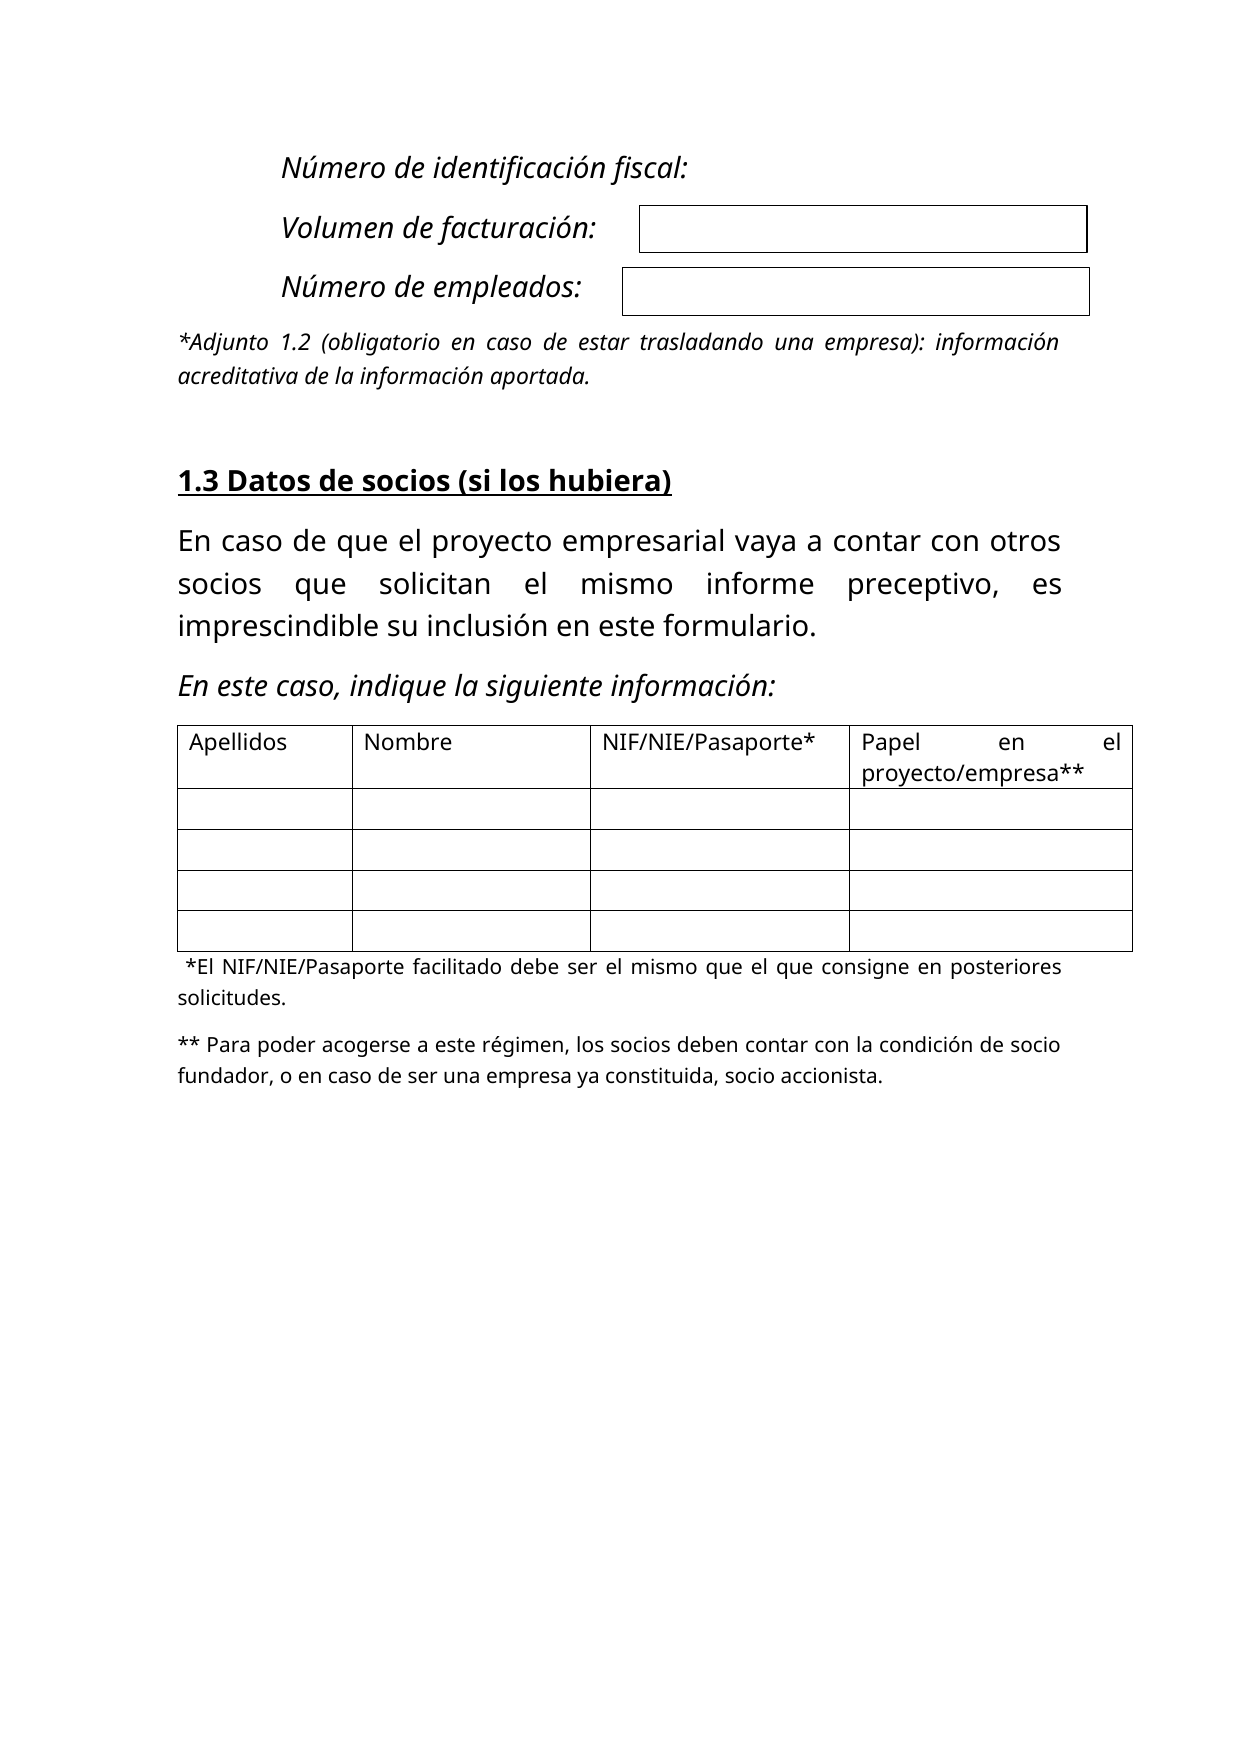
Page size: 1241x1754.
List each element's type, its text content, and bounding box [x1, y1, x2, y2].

table_cell [353, 911, 590, 951]
text Número de empleados: [281, 267, 622, 306]
table_header Papel en el proyecto/empresa** [850, 726, 1132, 788]
table_cell [591, 830, 849, 870]
table_cell [850, 789, 1132, 829]
text Volumen de facturación: [281, 207, 639, 247]
table_cell [850, 911, 1132, 951]
table_cell [178, 911, 352, 951]
text 1.3 Datos de socios (si los hubiera) [177, 461, 1063, 500]
text ** Para poder acogerse a este régimen, los socios deben contar con la condición de socio fundador, o en caso de ser una empresa ya constituida, socio accionista. [177, 1030, 1063, 1089]
table_cell [591, 911, 849, 951]
text En caso de que el proyecto empresarial vaya a contar con otros socios que solicitan el mismo informe preceptivo, es imprescindible su inclusión en este formulario. [177, 520, 1063, 645]
table_cell [178, 871, 352, 910]
text *El NIF/NIE/Pasaporte facilitado debe ser el mismo que el que consigne en posteriores solicitudes. [177, 952, 1063, 1011]
table_cell [353, 830, 590, 870]
table_cell [178, 830, 352, 870]
table_header Apellidos [178, 726, 352, 788]
table_cell [178, 789, 352, 829]
table_cell [591, 789, 849, 829]
table_header NIF/NIE/Pasaporte* [591, 726, 849, 788]
table_header Nombre [353, 726, 590, 788]
table_cell [591, 871, 849, 910]
table_cell [353, 871, 590, 910]
text En este caso, indique la siguiente información: [177, 665, 1063, 705]
table_cell [353, 789, 590, 829]
text Número de identificación fiscal: [281, 148, 1063, 187]
table_cell [850, 830, 1132, 870]
table_cell [850, 871, 1132, 910]
text *Adjunto 1.2 (obligatorio en caso de estar trasladando una empresa): información acreditativa de la información aportada. [177, 326, 1063, 391]
